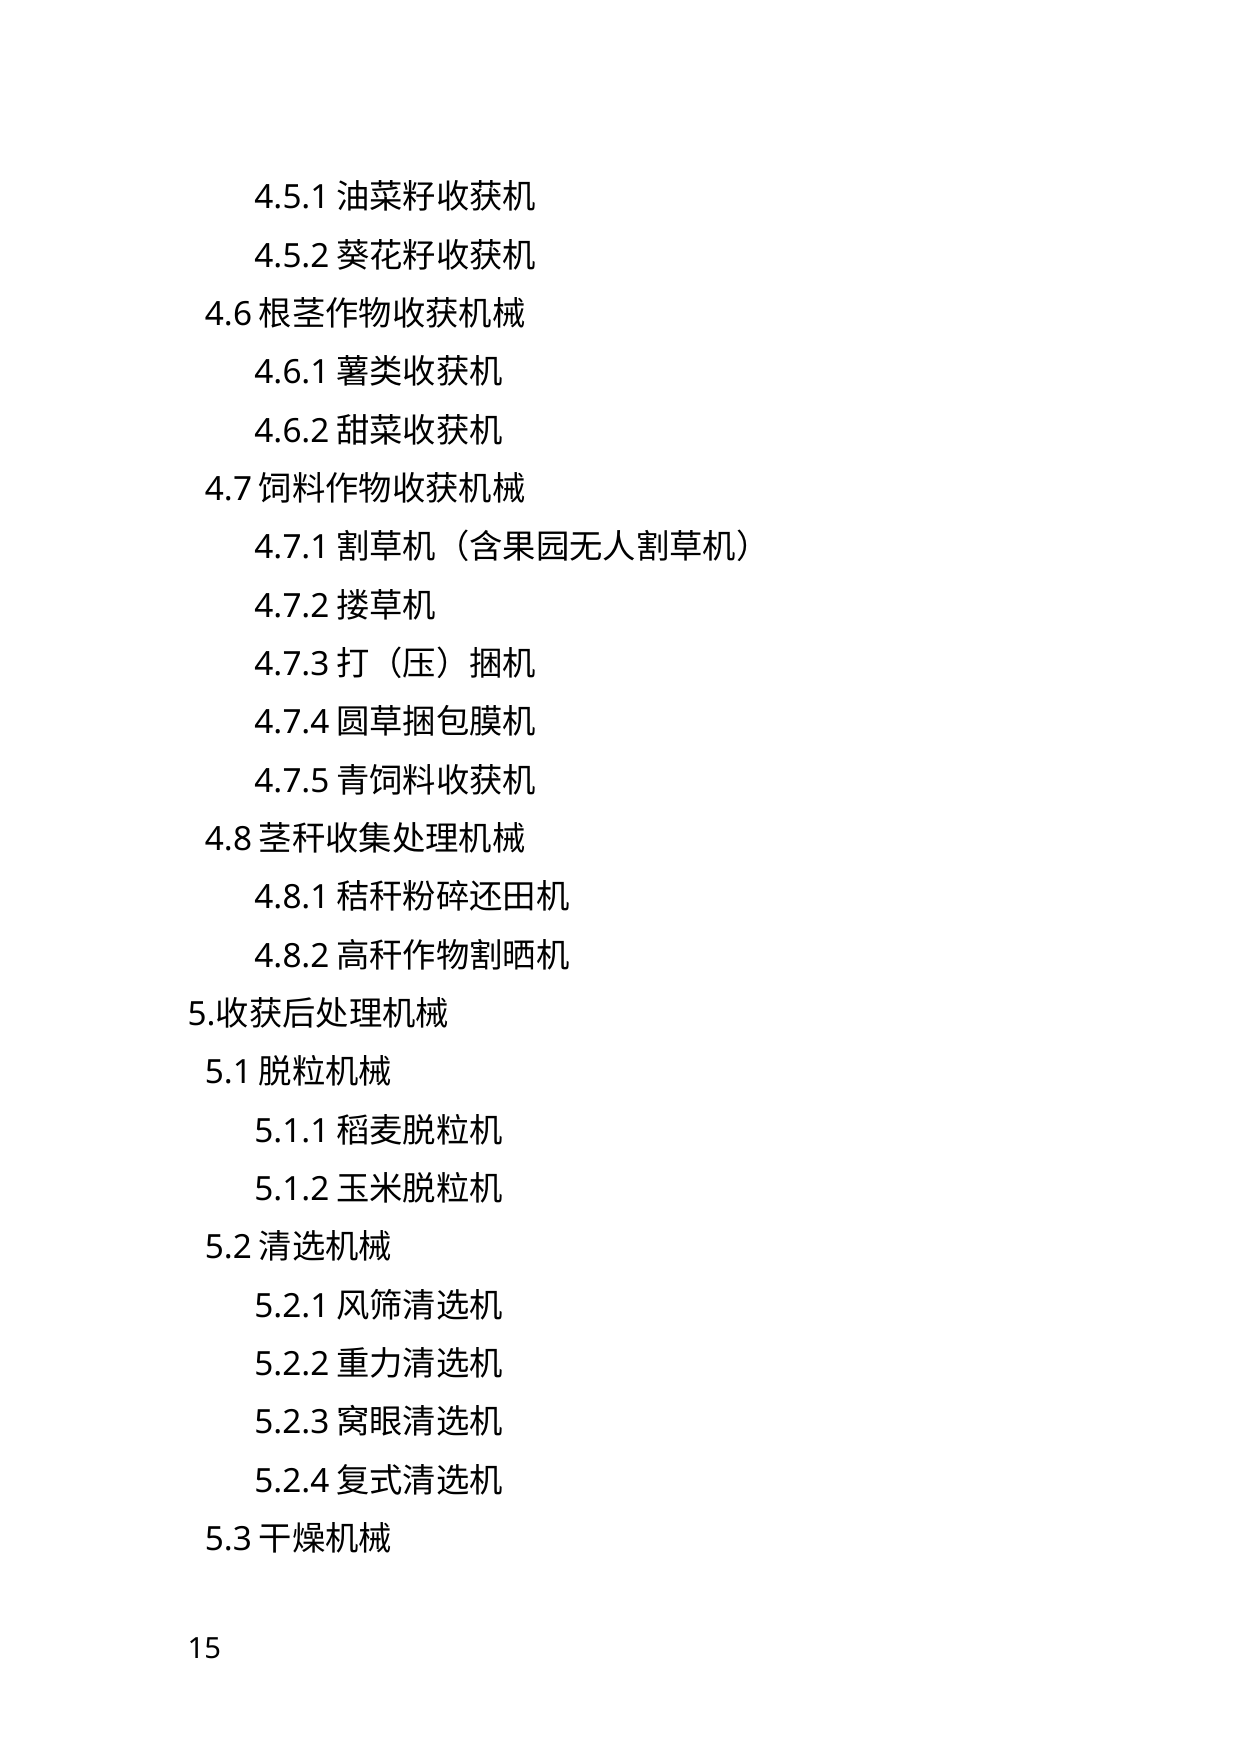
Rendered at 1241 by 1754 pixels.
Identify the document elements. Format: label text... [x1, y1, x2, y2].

text 4.7.1割草机（含果园无人割草机） [187, 512, 1053, 570]
text 5.1脱粒机械 [187, 1037, 1053, 1095]
text 4.7饲料作物收获机械 [187, 454, 1053, 512]
text 4.8.1秸秆粉碎还田机 [187, 862, 1053, 920]
text 4.7.3打（压）捆机 [187, 629, 1053, 687]
text 5.2.1风筛清选机 [187, 1270, 1053, 1329]
text 5.3干燥机械 [187, 1504, 1053, 1562]
text 5.2.3窝眼清选机 [187, 1387, 1053, 1445]
text 5.2.2重力清选机 [187, 1329, 1053, 1387]
text 4.5.2葵花籽收获机 [187, 220, 1053, 279]
text 5.1.1稻麦脱粒机 [187, 1095, 1053, 1154]
text 4.8茎秆收集处理机械 [187, 804, 1053, 862]
text 5.2清选机械 [187, 1212, 1053, 1270]
text 4.6根茎作物收获机械 [187, 279, 1053, 337]
text 4.7.2搂草机 [187, 570, 1053, 629]
text 4.7.4圆草捆包膜机 [187, 687, 1053, 745]
text 5.2.4复式清选机 [187, 1445, 1053, 1504]
text 4.8.2高秆作物割晒机 [187, 920, 1053, 979]
text 4.6.2甜菜收获机 [187, 395, 1053, 454]
text 4.7.5青饲料收获机 [187, 745, 1053, 804]
text 4.6.1薯类收获机 [187, 337, 1053, 395]
text 5.收获后处理机械 [187, 979, 1053, 1037]
text 4.5.1油菜籽收获机 [187, 162, 1053, 220]
text 5.1.2玉米脱粒机 [187, 1154, 1053, 1212]
